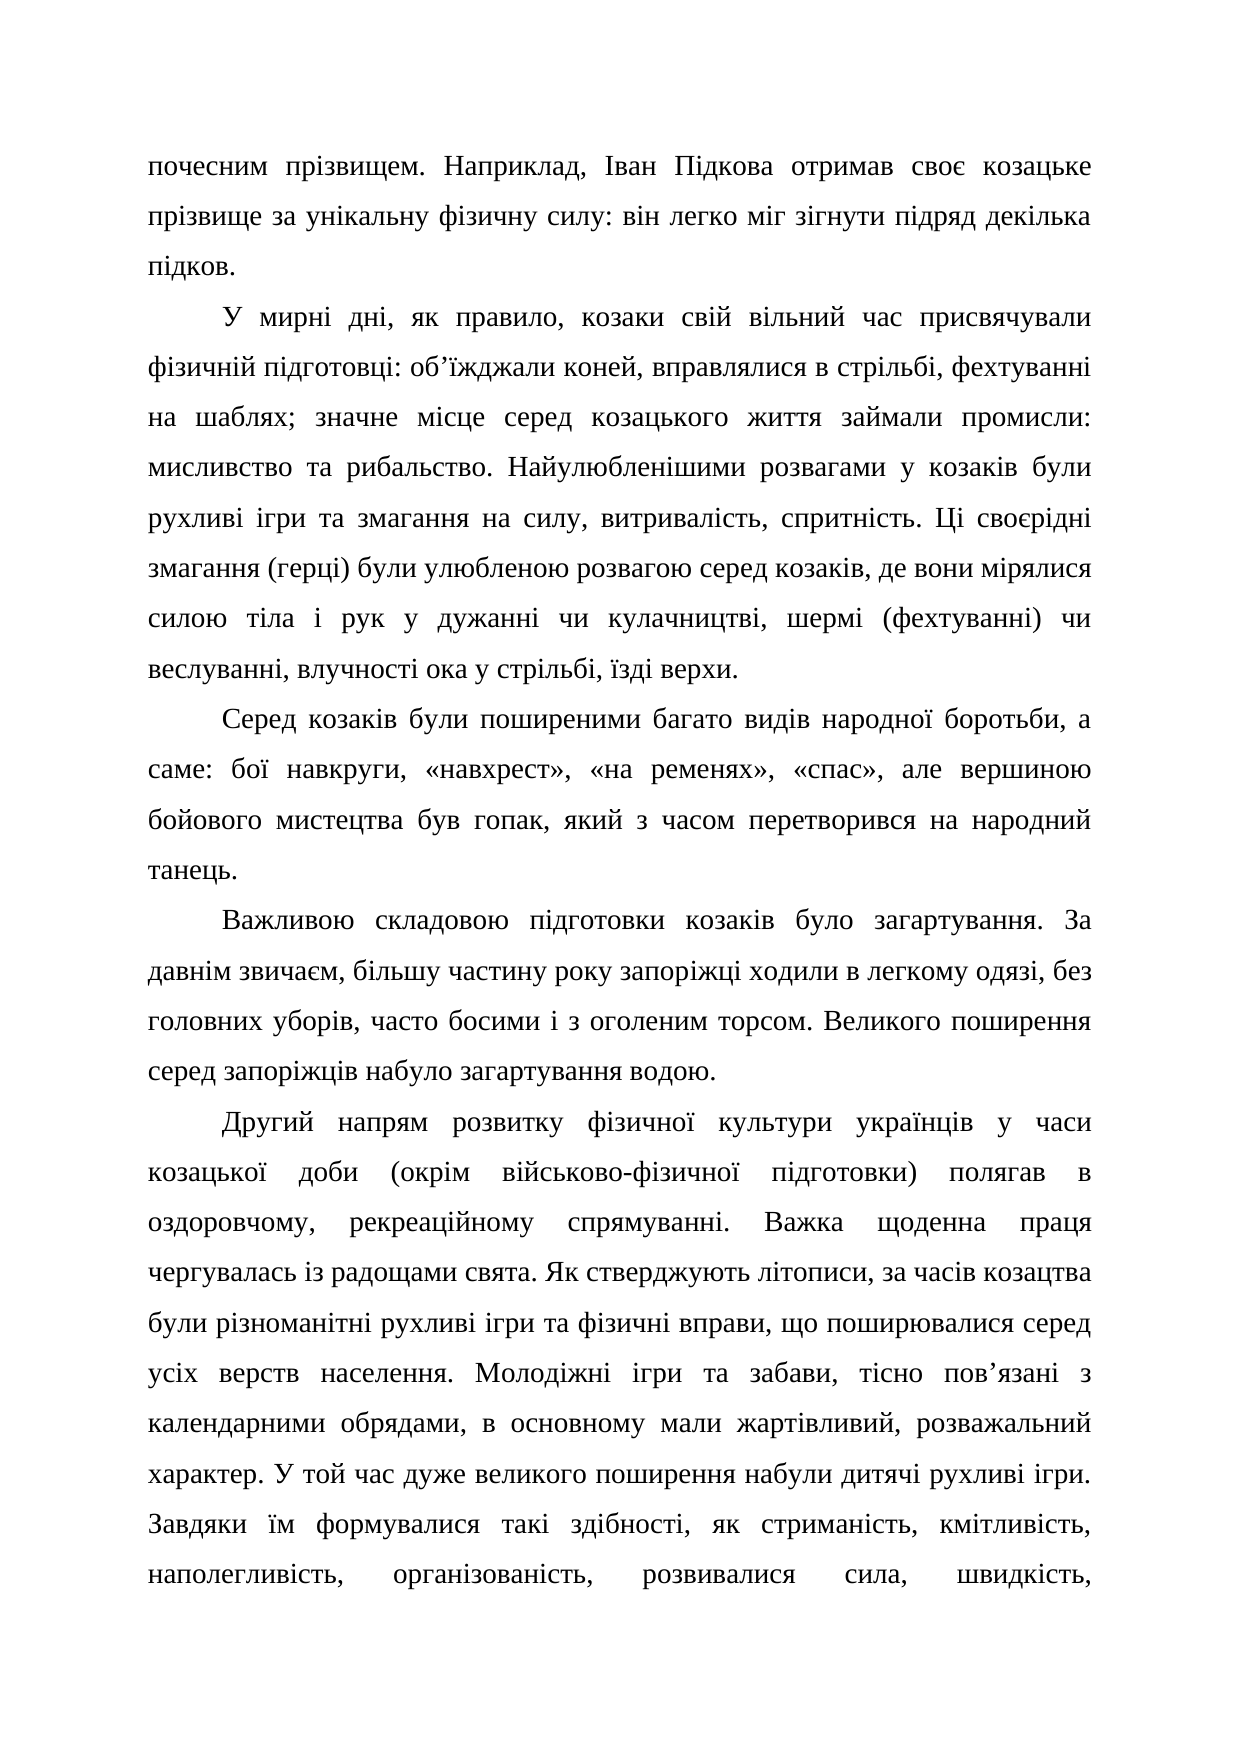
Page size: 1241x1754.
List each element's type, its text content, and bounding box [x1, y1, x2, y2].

text У мирні дні, як правило, козаки свій вільний час присвячували фізичній підготовці: об’їжджали коней, вправлялися в стрільбі, фехтуванні на шаблях; значне місце серед козацького життя займали промисли: мисливство та рибальство. Найулюбленішими розвагами у козаків були рухливі ігри та змагання на силу, витривалість, спритність. Ці своєрідні змагання (герці) були улюбленою розвагою серед козаків, де вони мірялися силою тіла і рук у дужанні чи кулачництві, шермі (фехтуванні) чи веслуванні, влучності ока у стрільбі, їзді верхи. [148, 299, 1092, 684]
text Важливою складовою підготовки козаків було загартування. За давнім звичаєм, більшу частину року запоріжці ходили в легкому одязі, без головних уборів, часто босими і з оголеним торсом. Великого поширення серед запоріжців набуло загартування водою. [148, 902, 1092, 1087]
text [148, 148, 1092, 282]
text Серед козаків були поширеними багато видів народної боротьби, а саме: бої навкруги, «навхрест», «на ременях», «спас», але вершиною бойового мистецтва був гопак, який з часом перетворився на народний танець. [148, 701, 1092, 886]
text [148, 1104, 1092, 1590]
